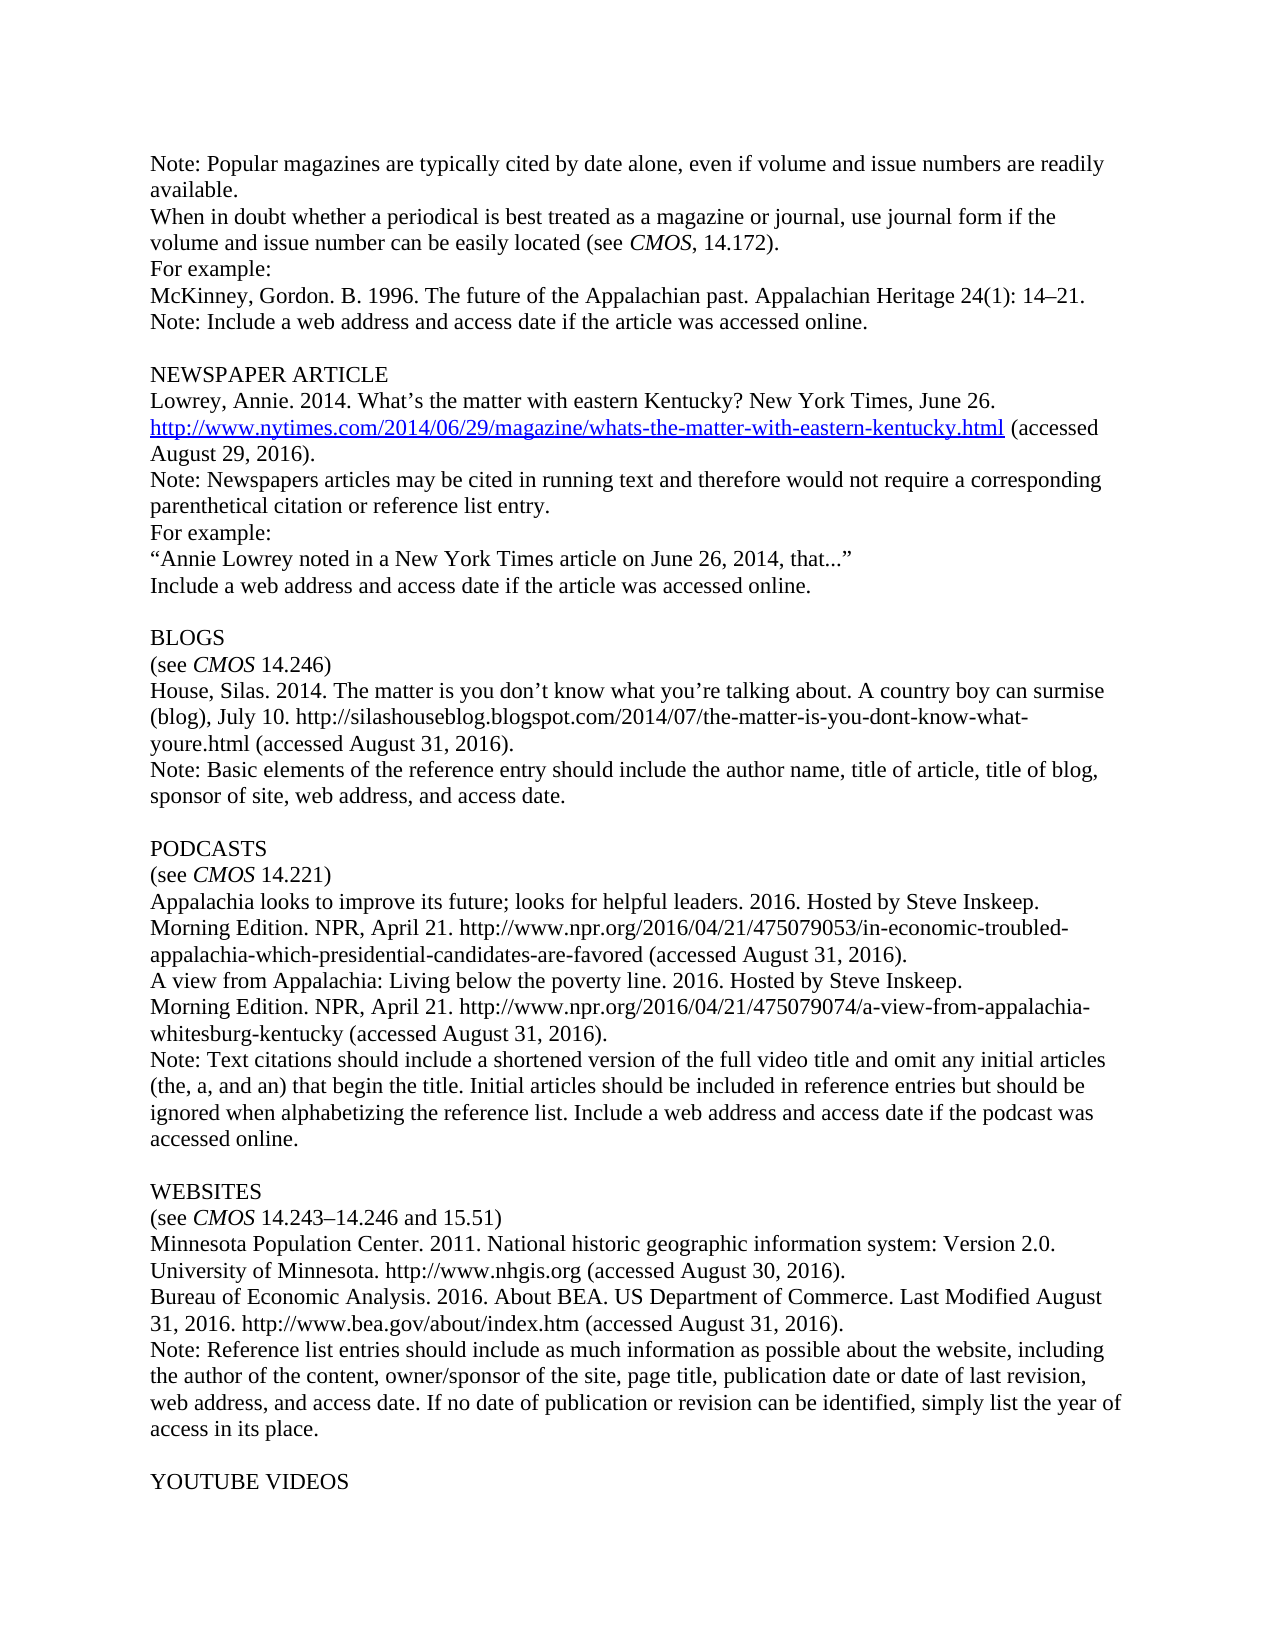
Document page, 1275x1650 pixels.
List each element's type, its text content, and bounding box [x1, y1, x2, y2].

text When in doubt whether a periodical is best treated as a magazine or journal, use journal form if the volume and issue number can be easily located (see CMOS, 14.172). [150, 203, 1125, 255]
text WEBSITES [150, 1178, 1125, 1204]
text House, Silas. 2014. The matter is you don’t know what you’re talking about. A country boy can surmise (blog), July 10. http://silashouseblog.blogspot.com/2014/07/the-matter-is-you-dont-know-what-youre.html (accessed August 31, 2016). [150, 677, 1125, 756]
text Minnesota Population Center. 2011. National historic geographic information system: Version 2.0. University of Minnesota. http://www.nhgis.org (accessed August 30, 2016). [150, 1231, 1125, 1283]
text Note: Basic elements of the reference entry should include the author name, title of article, title of blog, sponsor of site, web address, and access date. [150, 756, 1125, 809]
text Appalachia looks to improve its future; looks for helpful leaders. 2016. Hosted by Steve Inskeep. Morning Edition. NPR, April 21. http://www.npr.org/2016/04/21/475079053/in-economic-troubled-appalachia-which-presidential-candidates-are-favored (accessed August 31, 2016). [150, 888, 1125, 967]
text (see CMOS 14.243–14.246 and 15.51) [150, 1204, 1125, 1231]
text Bureau of Economic Analysis. 2016. About BEA. US Department of Commerce. Last Modified August 31, 2016. http://www.bea.gov/about/index.htm (accessed August 31, 2016). [150, 1283, 1125, 1336]
text Note: Include a web address and access date if the article was accessed online. [150, 308, 1125, 334]
text McKinney, Gordon. B. 1996. The future of the Appalachian past. Appalachian Heritage 24(1): 14–21. [150, 282, 1125, 308]
text Include a web address and access date if the article was accessed online. [150, 572, 1125, 598]
text PODCASTS [150, 835, 1125, 862]
text A view from Appalachia: Living below the poverty line. 2016. Hosted by Steve Inskeep. [150, 967, 1125, 993]
text Note: Reference list entries should include as much information as possible about the website, including the author of the content, owner/sponsor of the site, page title, publication date or date of last revision, web address, and access date. If no date of publication or revision can be identified, simply list the year of access in its place. [150, 1336, 1125, 1441]
text NEWSPAPER ARTICLE [150, 361, 1125, 387]
text (see CMOS 14.246) [150, 651, 1125, 677]
text “Annie Lowrey noted in a New York Times article on June 26, 2014, that...” [150, 545, 1125, 572]
text For example: [150, 519, 1125, 545]
text BLOGS [150, 624, 1125, 651]
text Lowrey, Annie. 2014. What’s the matter with eastern Kentucky? New York Times, June 26. http://www.nytimes.com/2014/06/29/magazine/whats-the-matter-with-eastern-kentucky.html (accessed August 29, 2016). [150, 387, 1125, 466]
text Note: Popular magazines are typically cited by date alone, even if volume and issue numbers are readily available. [150, 150, 1125, 203]
text YOUTUBE VIDEOS [150, 1468, 1125, 1494]
text (see CMOS 14.221) [150, 862, 1125, 888]
text Morning Edition. NPR, April 21. http://www.npr.org/2016/04/21/475079074/a-view-from-appalachia-whitesburg-kentucky (accessed August 31, 2016). [150, 993, 1125, 1046]
text Note: Newspapers articles may be cited in running text and therefore would not require a corresponding parenthetical citation or reference list entry. [150, 466, 1125, 519]
text For example: [150, 255, 1125, 282]
text Note: Text citations should include a shortened version of the full video title and omit any initial articles (the, a, and an) that begin the title. Initial articles should be included in reference entries but should be ignored when alphabetizing the reference list. Include a web address and access date if the podcast was accessed online. [150, 1046, 1125, 1151]
